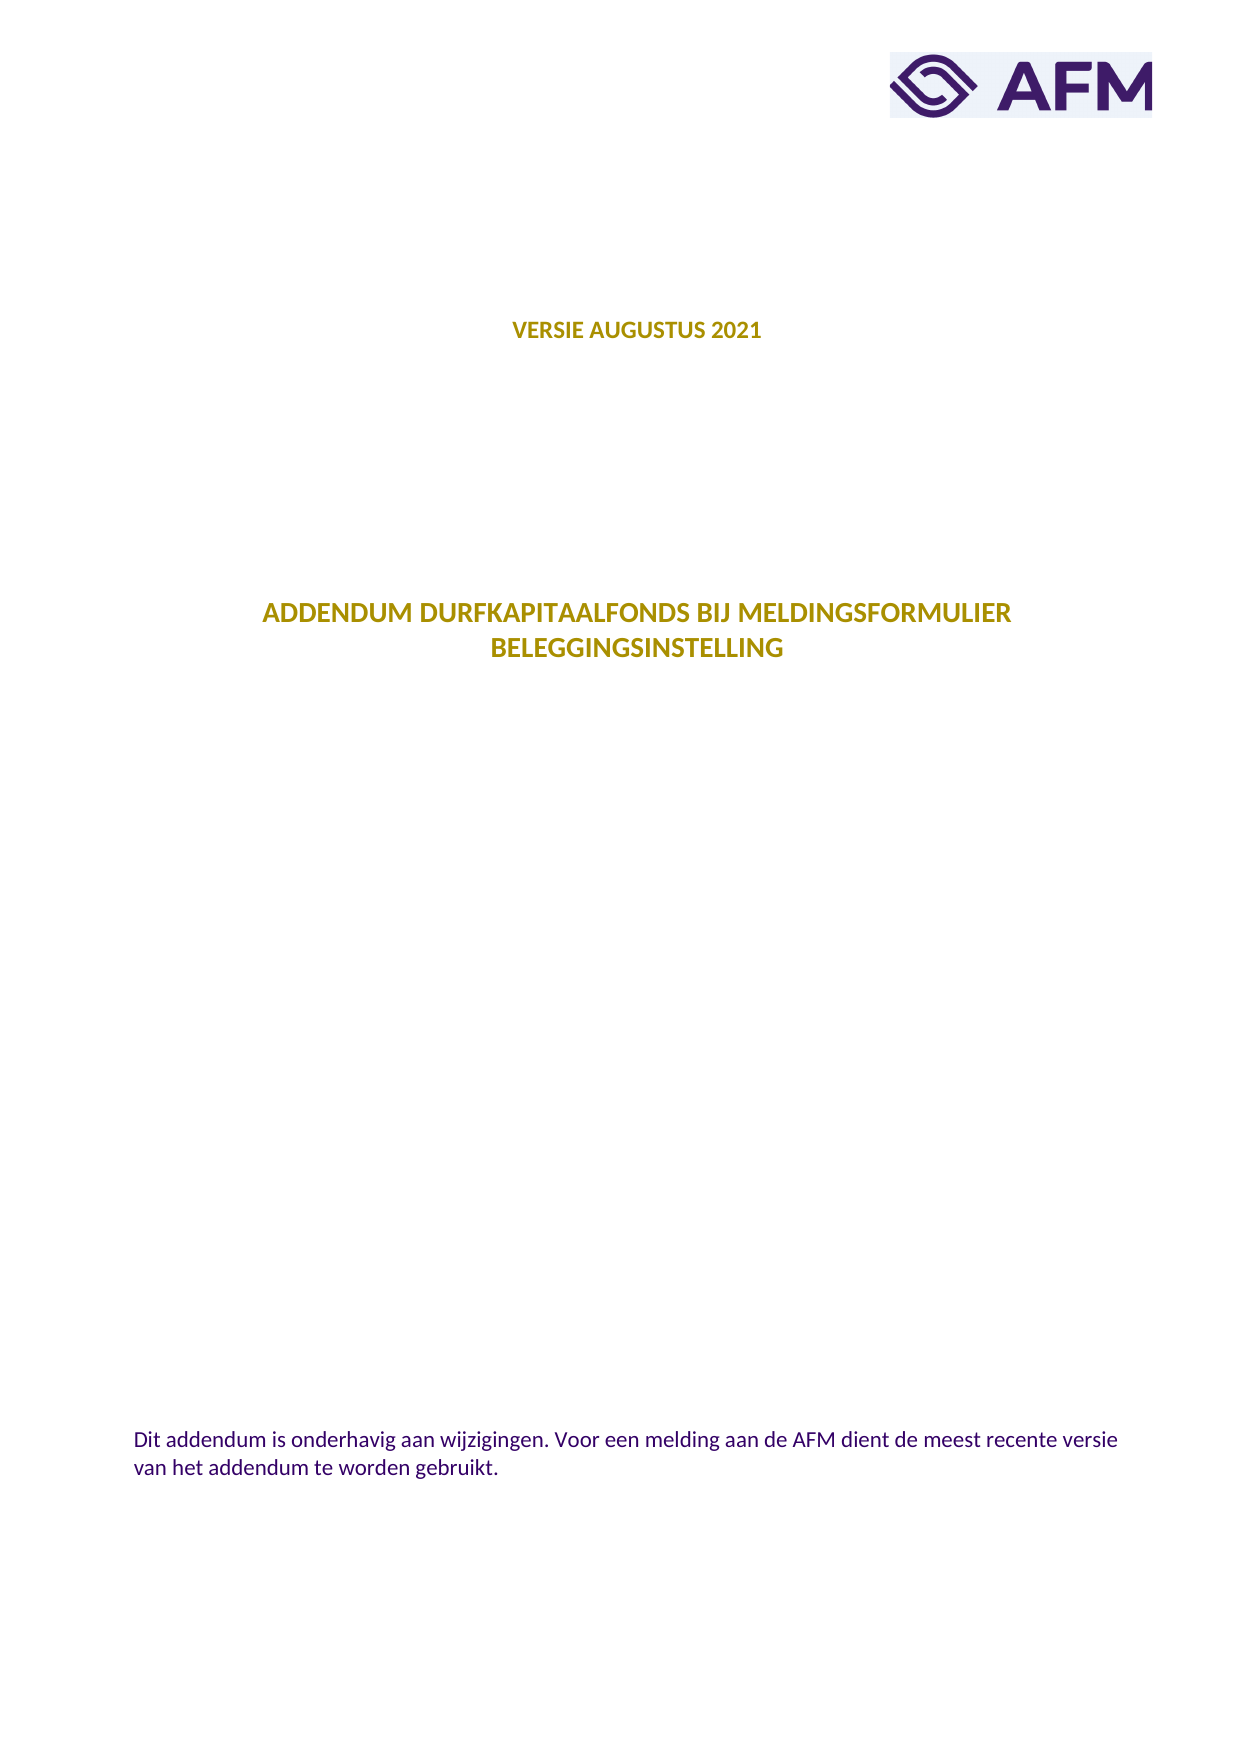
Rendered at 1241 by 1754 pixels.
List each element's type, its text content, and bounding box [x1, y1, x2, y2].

text ADDENDUM DURFKAPITAALFONDS BIJ MELDINGSFORMULIER BELEGGINGSINSTELLING [133, 594, 1140, 665]
picture [889, 52, 1152, 118]
text Dit addendum is onderhavig aan wijzigingen. Voor een melding aan de AFM dient de meest recente versie van het addendum te worden gebruikt. [133, 1425, 1140, 1481]
text VERSIE AUGUSTUS 2021 [133, 314, 1140, 344]
